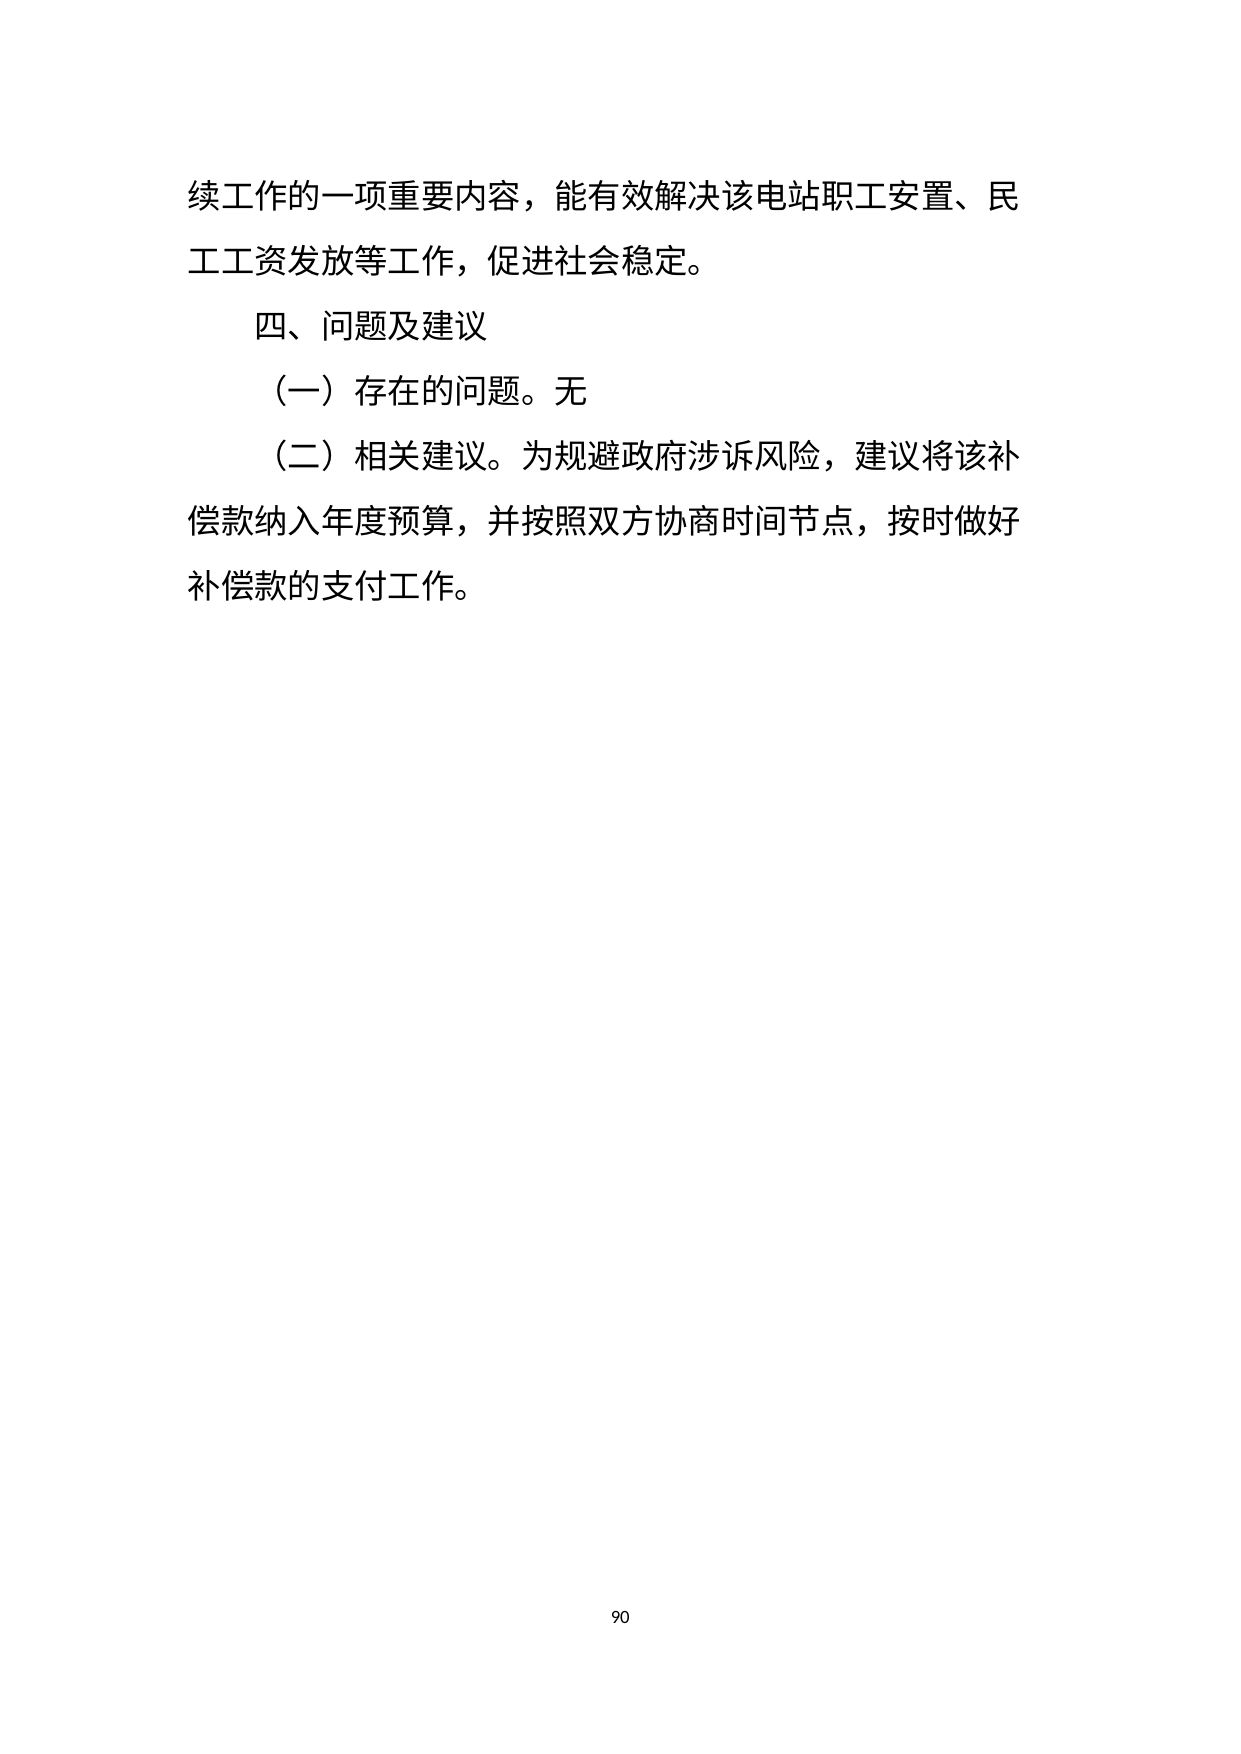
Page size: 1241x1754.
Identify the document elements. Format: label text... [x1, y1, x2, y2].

text 四、问题及建议 [187, 292, 1053, 357]
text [187, 162, 1053, 292]
text （一）存在的问题。无 [187, 357, 1053, 422]
text （二）相关建议。为规避政府涉诉风险，建议将该补偿款纳入年度预算，并按照双方协商时间节点，按时做好补偿款的支付工作。 [187, 422, 1053, 617]
